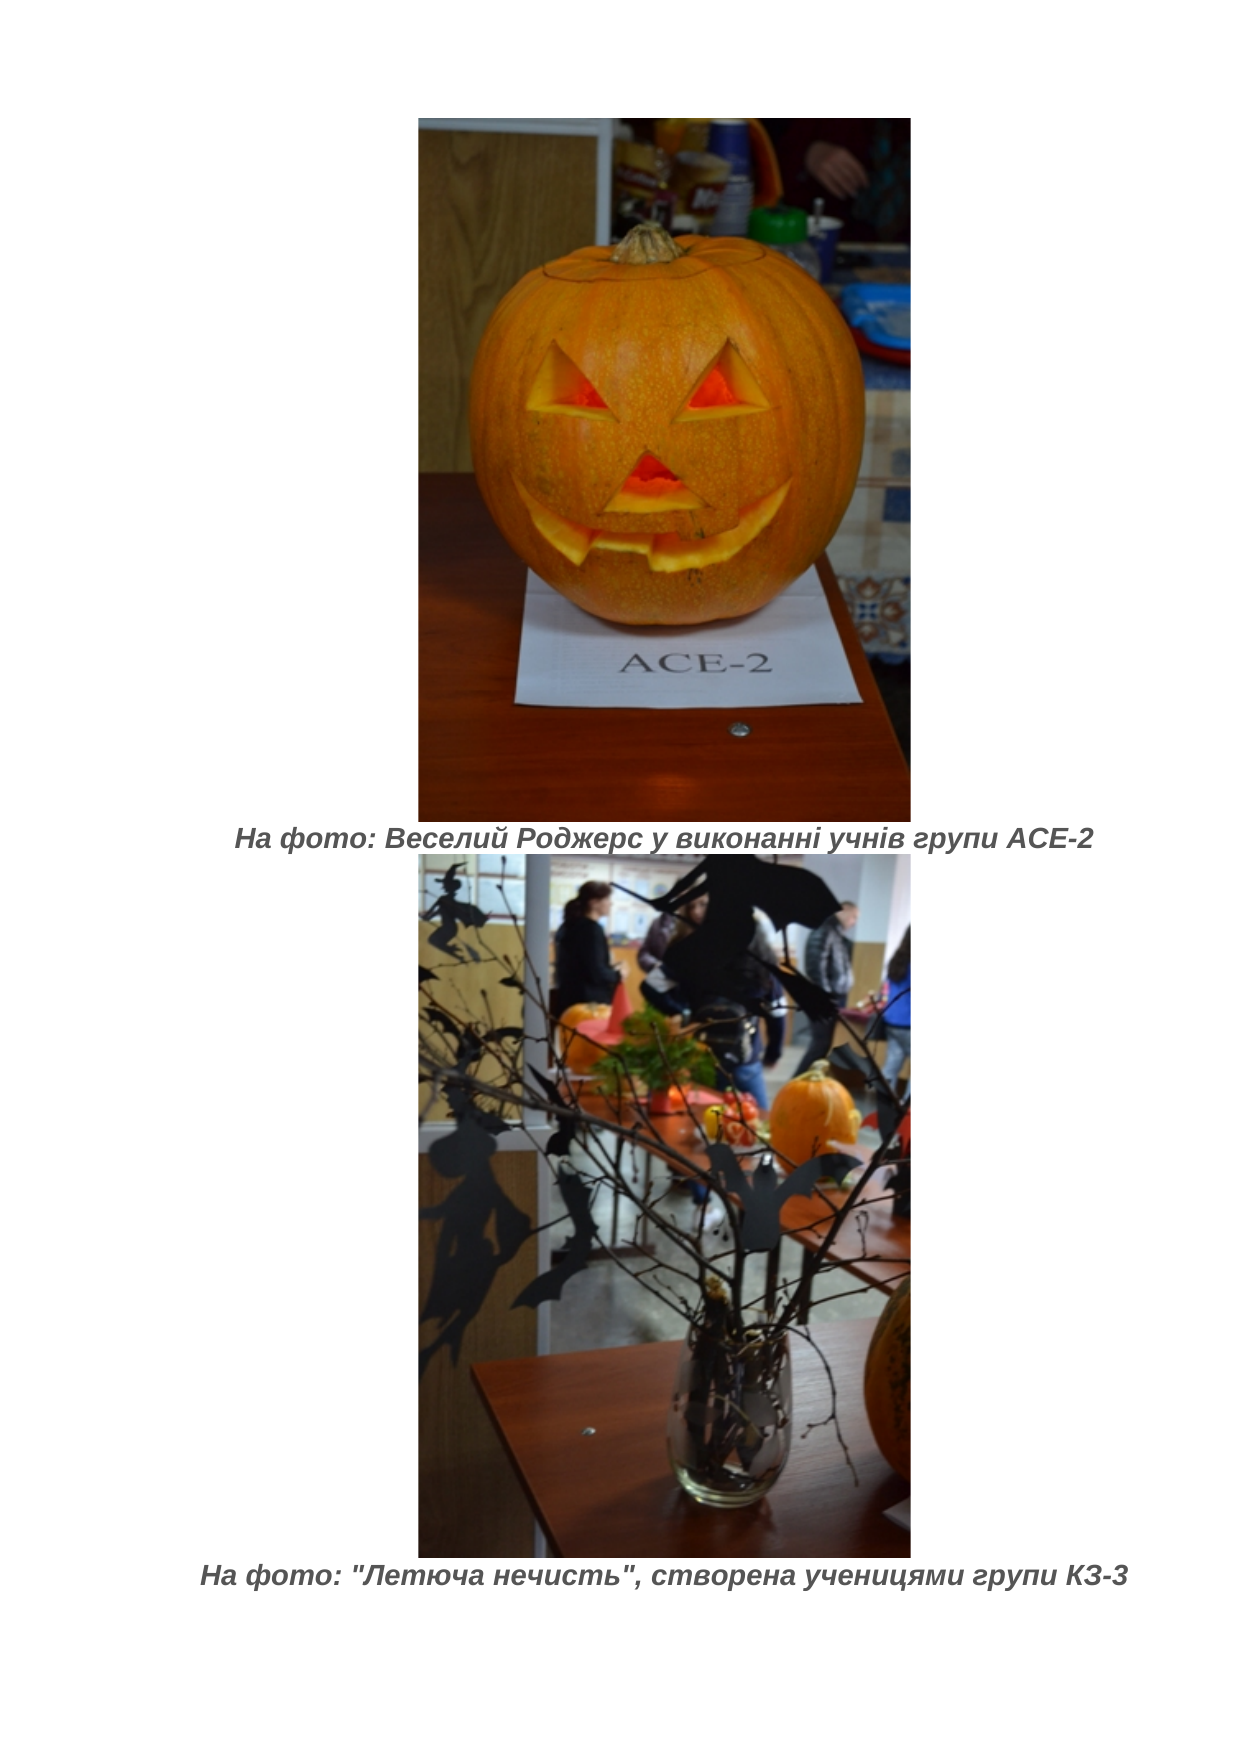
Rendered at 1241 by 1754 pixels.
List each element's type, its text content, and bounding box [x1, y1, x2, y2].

picture [418, 854, 911, 1558]
text На фото: "Летюча нечисть", створена ученицями групи КЗ-3 [177, 1558, 1152, 1591]
picture [418, 118, 911, 822]
text На фото: Веселий Роджерс у виконанні учнів групи АСЕ-2 [177, 821, 1152, 855]
